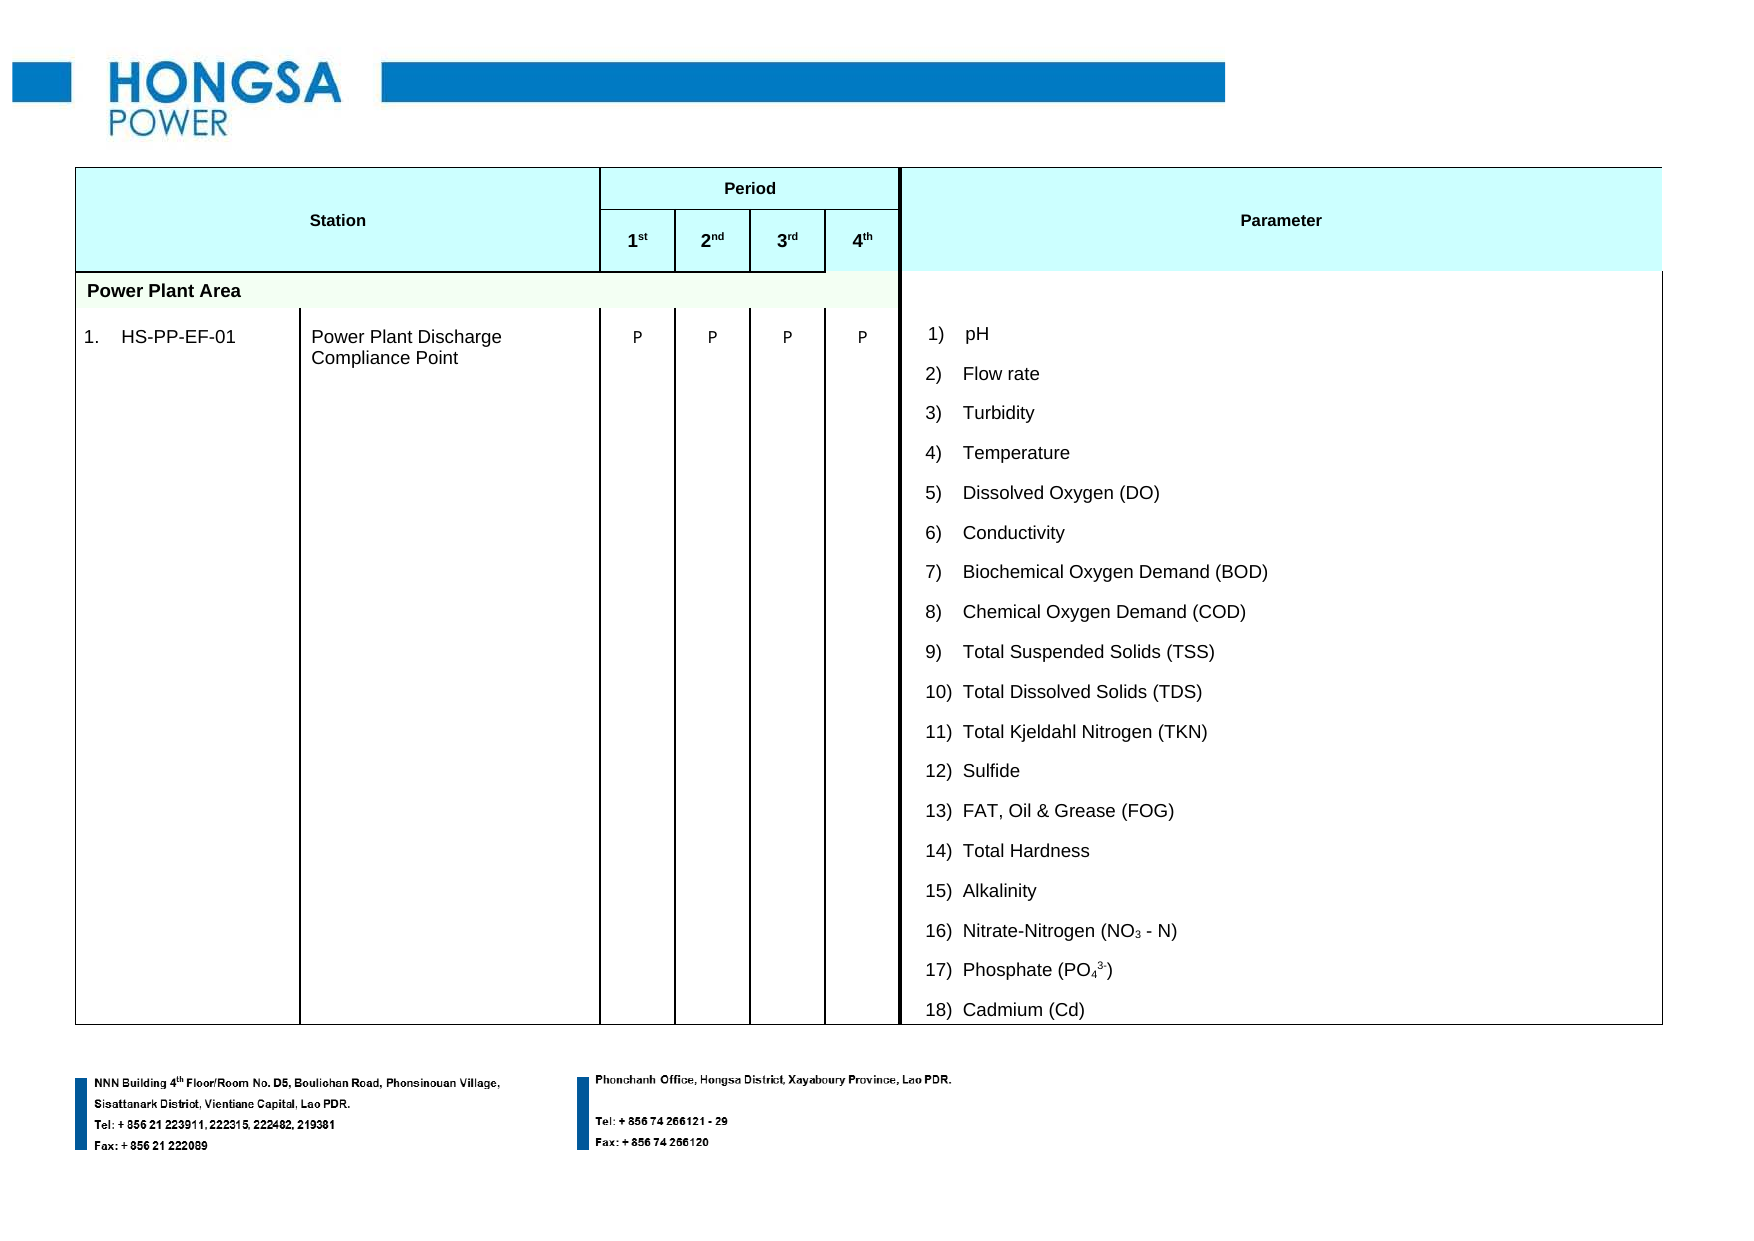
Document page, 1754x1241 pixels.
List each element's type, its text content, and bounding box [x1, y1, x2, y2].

table_cell 2nd [676, 210, 749, 271]
table_cell Power Plant Discharge Compliance Point [301, 308, 599, 1024]
table_header Period [601, 168, 898, 209]
table_header Parameter [902, 168, 1662, 271]
table_cell P [826, 308, 898, 1024]
picture [12, 0, 1226, 168]
table_cell P [751, 308, 824, 1024]
table_cell P [676, 308, 749, 1024]
table_cell HS-PP-EF-01 [76, 308, 299, 1024]
table_cell 4th [826, 210, 898, 271]
table_cell Power Plant Area [76, 271, 898, 308]
table_cell P [601, 308, 674, 1024]
picture [75, 1063, 1015, 1166]
table_cell 3rd [751, 210, 824, 271]
table_cell pH Flow rate Turbidity Temperature Dissolved Oxygen (DO) Conductivity Biochemical Oxygen Demand (BOD) Chemical Oxygen Demand (COD) Total Suspended Solids (TSS) Total Dissolved Solids (TDS) Total Kjeldahl Nitrogen (TKN) Sulfide FAT, Oil & Grease (FOG) Total Hardness Alkalinity Nitrate-Nitrogen (NO3 - N) Phosphate (PO43-) Cadmium (Cd) Chromium (Cr) Copper (Cu) Total Iron (Fe) Nickel (Ni) Lead (Pb) Zinc (Zn) Arsenic (As) Mercury (Hg) Chromium hexavalent (Cr6+) Phenols Total Residual Chlorine [902, 271, 1662, 1024]
table_cell 1st [601, 210, 674, 271]
table_header Station [76, 168, 599, 271]
